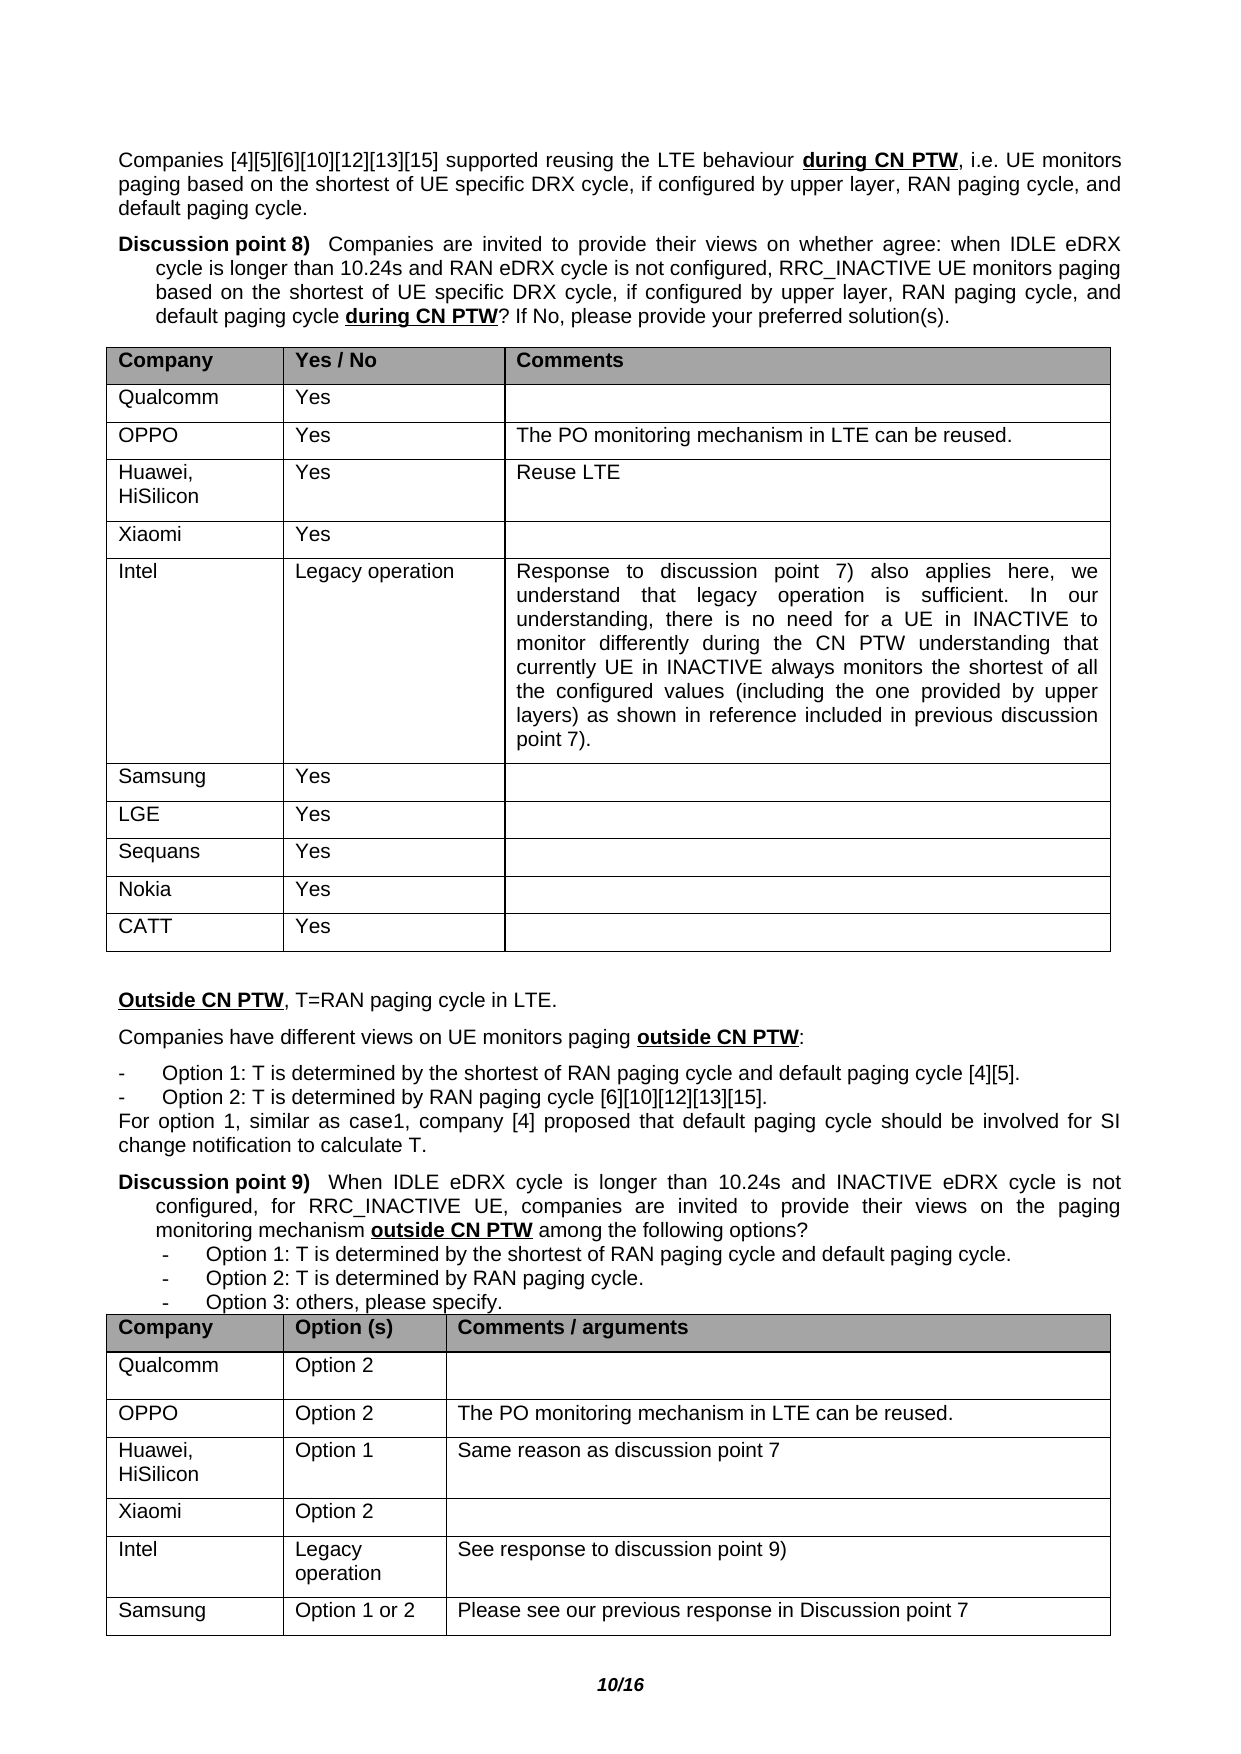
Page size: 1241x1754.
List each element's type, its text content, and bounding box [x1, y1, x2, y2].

table_cell Intel [107, 559, 283, 763]
table_header Company [107, 348, 283, 384]
table_cell [506, 914, 1110, 951]
table_cell [447, 1353, 1110, 1399]
list Option 1: T is determined by the shortest of RAN paging cycle and default paging cycle. [162, 1241, 1122, 1266]
table_cell Qualcomm [107, 1353, 283, 1399]
table_cell [506, 802, 1110, 838]
table_cell Yes [284, 423, 504, 459]
table_cell Same reason as discussion point 7 [447, 1438, 1110, 1498]
table_cell Yes [284, 764, 504, 801]
list When IDLE eDRX cycle is longer than 10.24s and INACTIVE eDRX cycle is not configured, for RRC_INACTIVE UE, companies are invited to provide their views on the paging monitoring mechanism outside CN PTW among the following options? [118, 1169, 1122, 1241]
list Companies are invited to provide their views on whether agree: when IDLE eDRX cycle is longer than 10.24s and RAN eDRX cycle is not configured, RRC_INACTIVE UE monitors paging based on the shortest of UE specific DRX cycle, if configured by upper layer, RAN paging cycle, and default paging cycle during CN PTW? If No, please provide your preferred solution(s). [118, 232, 1122, 328]
table_cell Xiaomi [107, 1499, 283, 1536]
table_cell Yes [284, 914, 504, 951]
table_cell Sequans [107, 839, 283, 876]
table_cell [506, 522, 1110, 558]
table_cell [506, 839, 1110, 876]
table_cell Yes [284, 877, 504, 913]
table_cell Option 1 [284, 1438, 446, 1498]
table_cell LGE [107, 802, 283, 838]
table_cell Reuse LTE [506, 460, 1110, 521]
table_cell Option 2 [284, 1353, 446, 1399]
table_cell Xiaomi [107, 522, 283, 558]
list Option 2: T is determined by RAN paging cycle. [162, 1266, 1122, 1290]
table_cell Yes [284, 839, 504, 876]
table_header Comments / arguments [447, 1315, 1110, 1351]
table_cell See response to discussion point 9) [447, 1537, 1110, 1597]
table_cell Huawei, HiSilicon [107, 460, 283, 521]
table_cell Samsung [107, 764, 283, 801]
table_cell Response to discussion point 7) also applies here, we understand that legacy operation is sufficient. In our understanding, there is no need for a UE in INACTIVE to monitor differently during the CN PTW understanding that currently UE in INACTIVE always monitors the shortest of all the configured values (including the one provided by upper layers) as shown in reference included in previous discussion point 7). [506, 559, 1110, 763]
table_cell Yes [284, 802, 504, 838]
table_cell Yes [284, 385, 504, 422]
table_cell Qualcomm [107, 385, 283, 422]
text Companies have different views on UE monitors paging outside CN PTW: [118, 1025, 1122, 1049]
table_cell Option 2 [284, 1499, 446, 1536]
table_header Yes / No [284, 348, 504, 384]
table_cell The PO monitoring mechanism in LTE can be reused. [506, 423, 1110, 459]
table_cell Samsung [107, 1598, 283, 1635]
list Option 2: T is determined by RAN paging cycle [6][10][12][13][15]. [118, 1085, 1122, 1109]
table_cell [506, 385, 1110, 422]
table_cell Yes [284, 460, 504, 521]
table_cell Intel [107, 1537, 283, 1597]
table_cell Huawei, HiSilicon [107, 1438, 283, 1498]
table_cell OPPO [107, 1400, 283, 1437]
list Option 1: T is determined by the shortest of RAN paging cycle and default paging cycle [4][5]. [118, 1061, 1122, 1085]
table_cell Yes [284, 522, 504, 558]
table_cell [506, 877, 1110, 913]
table_cell Please see our previous response in Discussion point 7 [447, 1598, 1110, 1635]
text For option 1, similar as case1, company [4] proposed that default paging cycle should be involved for SI change notification to calculate T. [118, 1109, 1122, 1157]
table_cell Option 1 or 2 [284, 1598, 446, 1635]
list Option 3: others, please specify. [162, 1290, 1122, 1314]
table_cell Nokia [107, 877, 283, 913]
table_cell CATT [107, 914, 283, 951]
table_cell OPPO [107, 423, 283, 459]
table_cell Legacy operation [284, 559, 504, 763]
table_cell The PO monitoring mechanism in LTE can be reused. [447, 1400, 1110, 1437]
table_header Company [107, 1315, 283, 1351]
table_header Comments [506, 348, 1110, 384]
table_cell [447, 1499, 1110, 1536]
table_header Option (s) [284, 1315, 446, 1351]
table_cell Option 2 [284, 1400, 446, 1437]
text Companies [4][5][6][10][12][13][15] supported reusing the LTE behaviour during CN PTW, i.e. UE monitors paging based on the shortest of UE specific DRX cycle, if configured by upper layer, RAN paging cycle, and default paging cycle. [118, 148, 1122, 219]
text Outside CN PTW, T=RAN paging cycle in LTE. [118, 988, 1122, 1012]
table_cell Legacy operation [284, 1537, 446, 1597]
table_cell [506, 764, 1110, 801]
